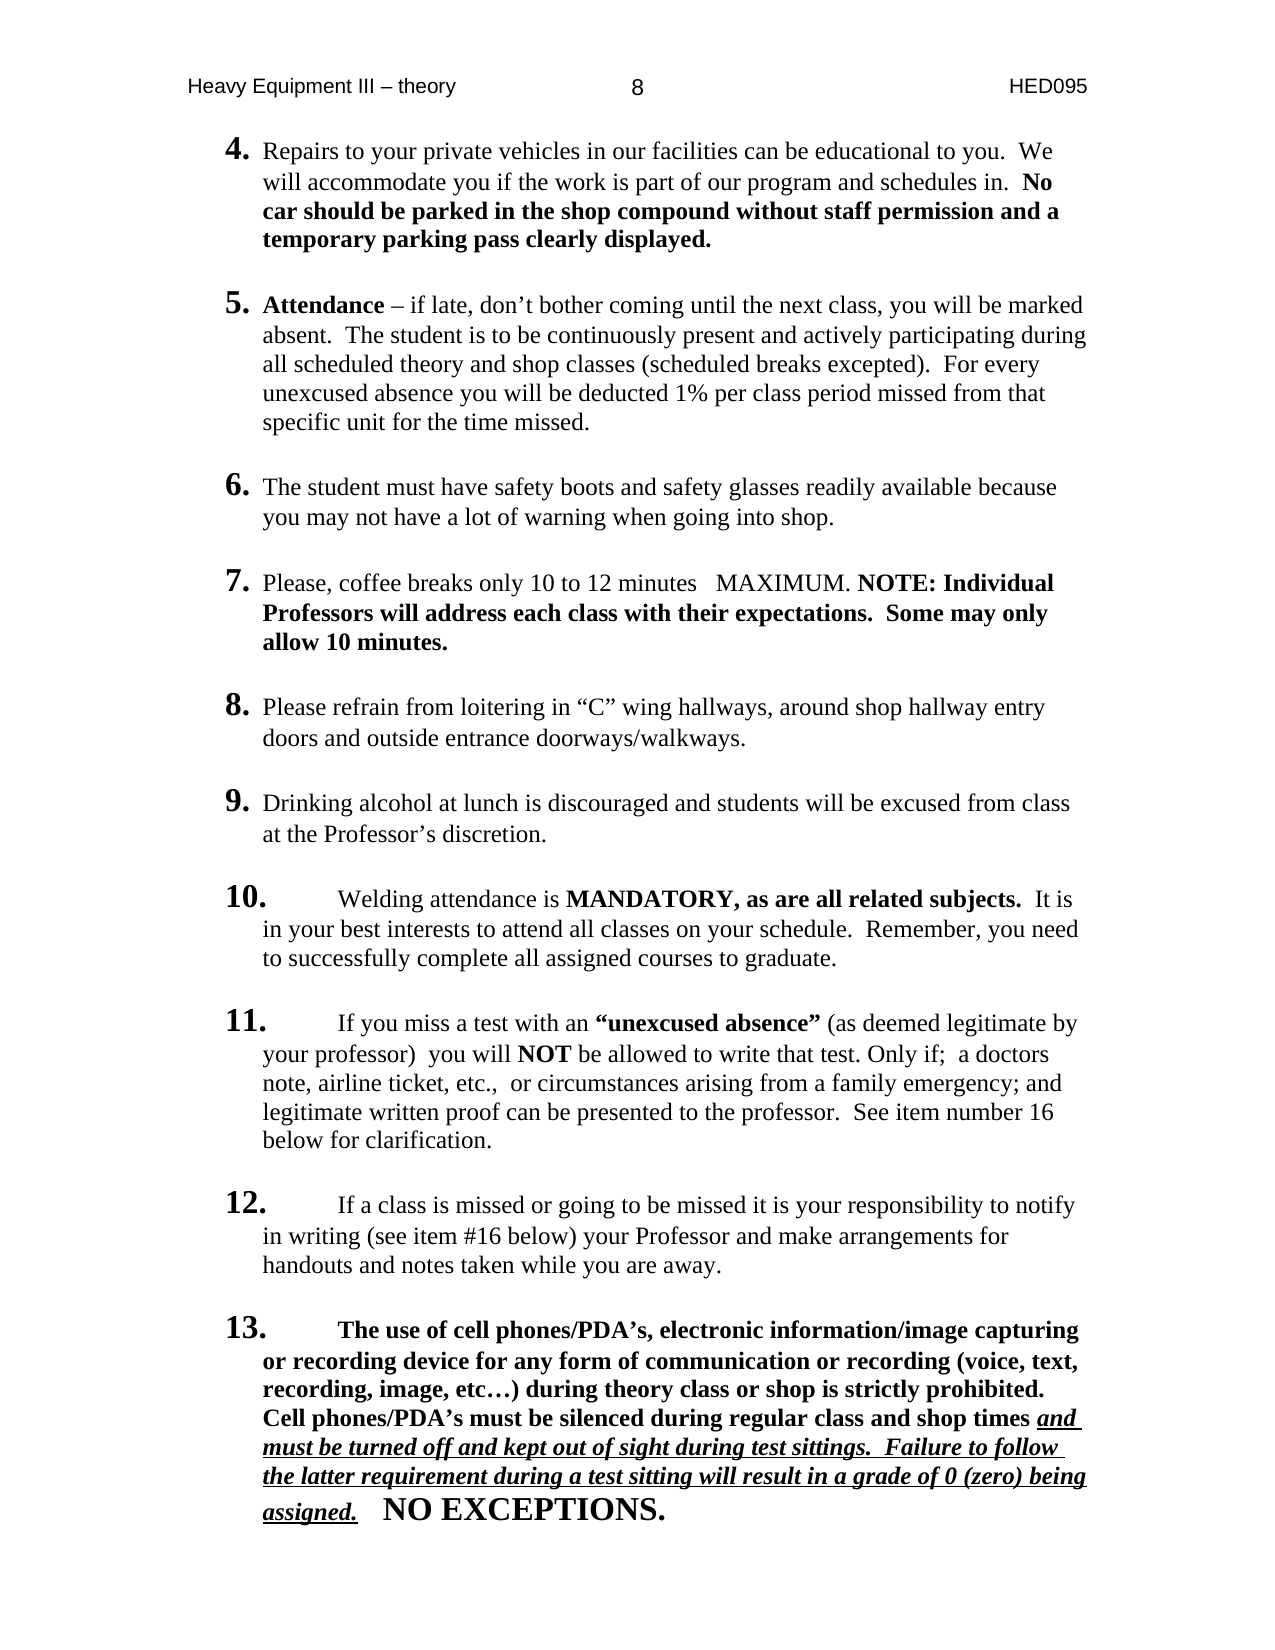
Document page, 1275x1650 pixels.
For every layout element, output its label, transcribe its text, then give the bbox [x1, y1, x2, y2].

list If you miss a test with an “unexcused absence” (as deemed legitimate by your professor) you will NOT be allowed to write that test. Only if; a doctors note, airline ticket, etc., or circumstances arising from a family emergency; and legitimate written proof can be presented to the professor. See item number 16 below for clarification. [225, 1001, 1087, 1154]
list Attendance – if late, don’t bother coming until the next class, you will be marked absent. The student is to be continuously present and actively participating during all scheduled theory and shop classes (scheduled breaks excepted). For every unexcused absence you will be deducted 1% per class period missed from that specific unit for the time missed. [225, 282, 1087, 435]
list Welding attendance is MANDATORY, as are all related subjects. It is in your best interests to attend all classes on your schedule. Remember, you need to successfully complete all assigned courses to graduate. [225, 876, 1087, 972]
list Please refrain from loitering in “C” wing hallways, around shop hallway entry doors and outside entrance doorways/walkways. [225, 684, 1087, 752]
list Please, coffee breaks only 10 to 12 minutes MAXIMUM. NOTE: Individual Professors will address each class with their expectations. Some may only allow 10 minutes. [225, 560, 1087, 656]
list If a class is missed or going to be missed it is your responsibility to notify in writing (see item #16 below) your Professor and make arrangements for handouts and notes taken while you are away. [225, 1183, 1087, 1279]
list Repairs to your private vehicles in our facilities can be educational to you. We will accommodate you if the work is part of our program and schedules in. No car should be parked in the shop compound without staff permission and a temporary parking pass clearly displayed. [225, 129, 1087, 253]
list Drinking alcohol at lunch is discouraged and students will be excused from class at the Professor’s discretion. [225, 780, 1087, 847]
list The use of cell phones/PDA’s, electronic information/image capturing or recording device for any form of communication or recording (voice, text, recording, image, etc…) during theory class or shop is strictly prohibited. Cell phones/PDA’s must be silenced during regular class and shop times and must be turned off and kept out of sight during test sittings. Failure to follow the latter requirement during a test sitting will result in a grade of 0 (zero) being assigned. NO EXCEPTIONS. [225, 1307, 1087, 1528]
list The student must have safety boots and safety glasses readily available because you may not have a lot of warning when going into shop. [225, 464, 1087, 531]
